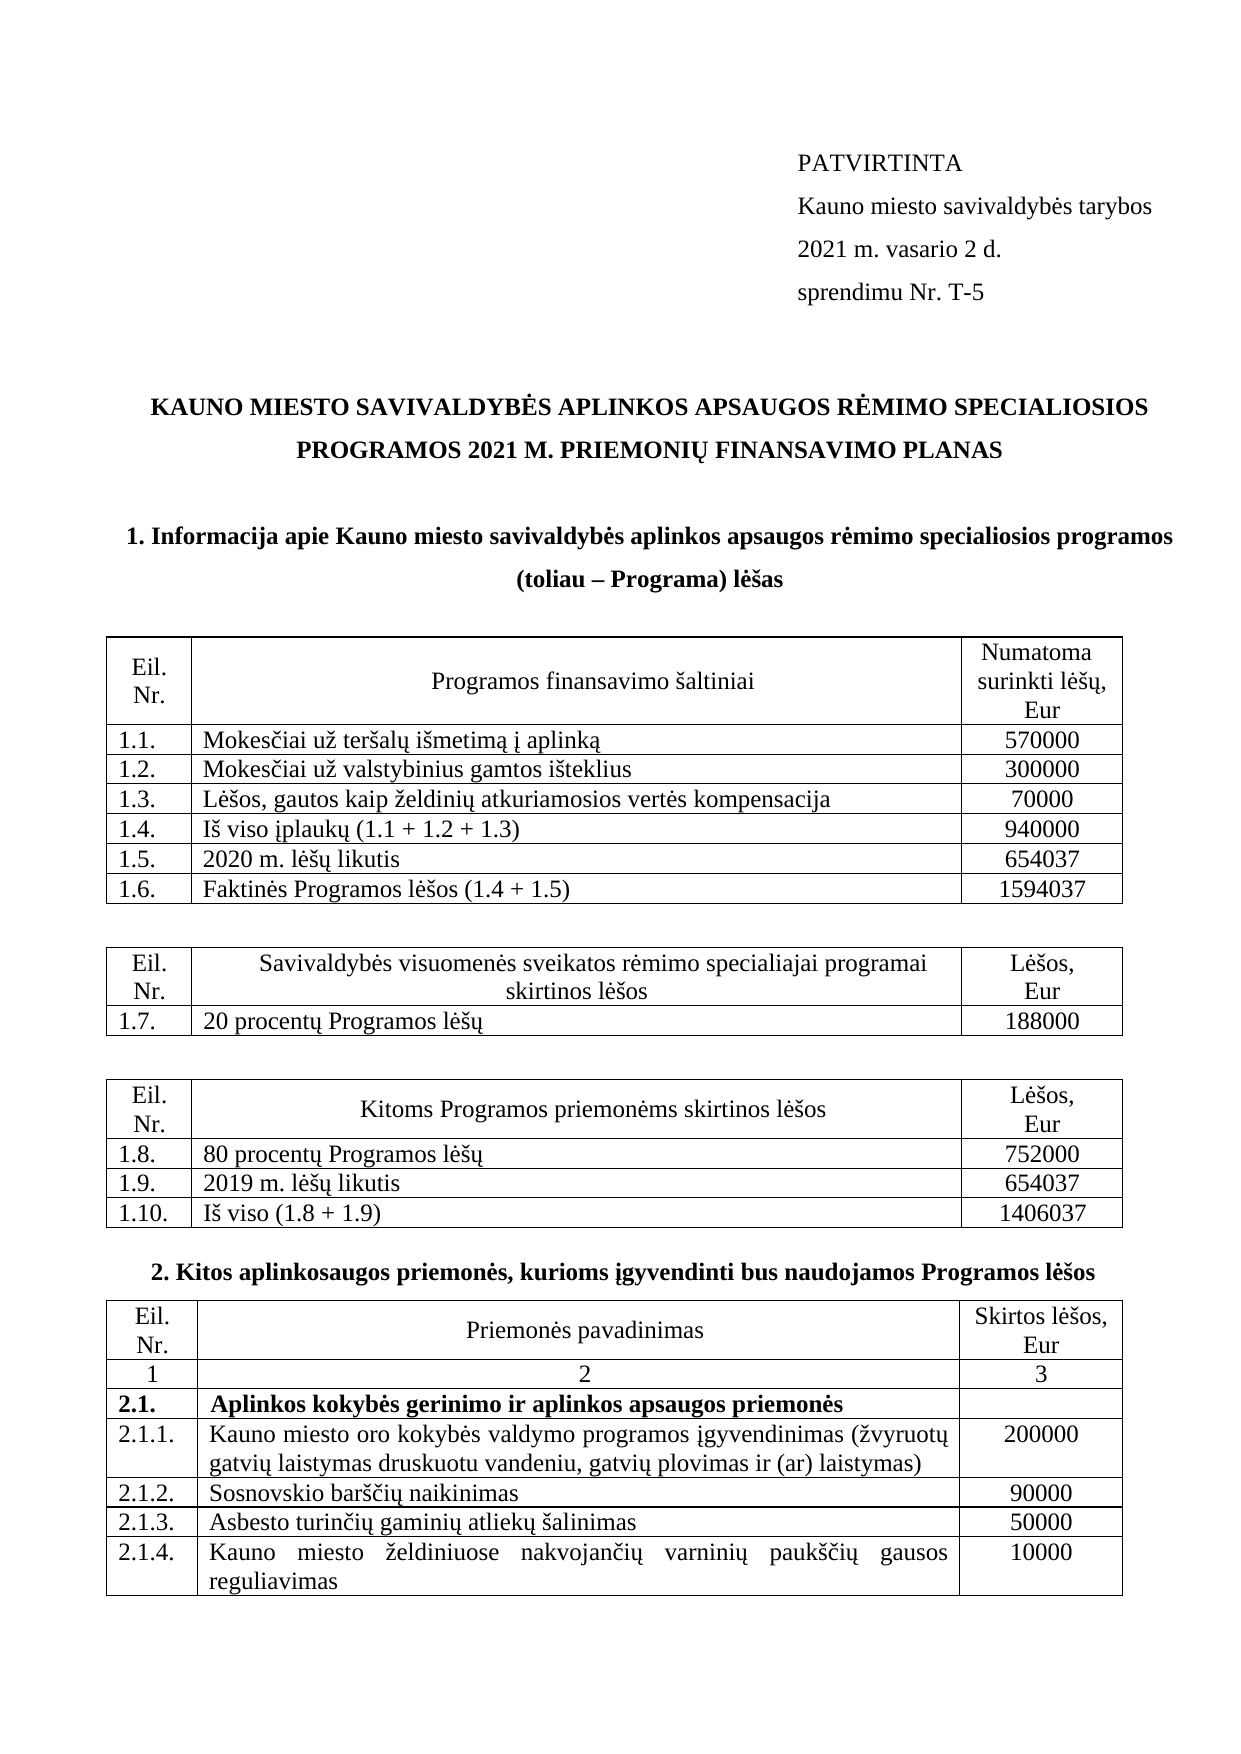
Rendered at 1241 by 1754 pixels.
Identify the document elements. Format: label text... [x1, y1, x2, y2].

table_cell 1.3. [107, 784, 191, 813]
table_header Priemonės pavadinimas [198, 1301, 959, 1358]
table_header Skirtos lėšos, Eur [960, 1301, 1122, 1358]
table_cell 654037 [962, 844, 1122, 873]
table_cell 2.1.4. [107, 1537, 197, 1595]
table_header Kitoms Programos priemonėms skirtinos lėšos [192, 1080, 961, 1138]
table_cell 2 [198, 1360, 959, 1388]
table_cell 752000 [962, 1139, 1122, 1167]
table_cell 1.8. [107, 1139, 191, 1167]
table_cell 1.10. [107, 1198, 191, 1227]
text PATVIRTINTA [797, 148, 1181, 176]
text 1. Informacija apie Kauno miesto savivaldybės aplinkos apsaugos rėmimo specialiosios programos (toliau – Programa) lėšas [118, 521, 1181, 593]
table_header Lėšos, Eur [962, 948, 1122, 1005]
table_cell 1.2. [107, 755, 191, 783]
table_cell Mokesčiai už teršalų išmetimą į aplinką [192, 725, 961, 753]
table_cell 1.7. [107, 1006, 191, 1035]
table_cell 1.1. [107, 725, 191, 753]
table_cell 1594037 [962, 874, 1122, 902]
table_cell Mokesčiai už valstybinius gamtos išteklius [192, 755, 961, 783]
table_cell 2.1.3. [107, 1508, 197, 1536]
table_cell 2.1.2. [107, 1478, 197, 1506]
table_cell 10000 [960, 1537, 1122, 1595]
table_cell Lėšos, gautos kaip želdinių atkuriamosios vertės kompensacija [192, 784, 961, 813]
text KAUNO MIESTO SAVIVALDYBĖS APLINKOS APSAUGOS RĖMIMO SPECIALIOSIOS PROGRAMOS 2021 M. PRIEMONIŲ FINANSAVIMO PLANAS [118, 392, 1181, 464]
table_cell Aplinkos kokybės gerinimo ir aplinkos apsaugos priemonės [198, 1389, 959, 1418]
text sprendimu Nr. T-5 [797, 277, 1181, 306]
table_header Savivaldybės visuomenės sveikatos rėmimo specialiajai programai skirtinos lėšos [192, 948, 961, 1005]
table_cell 2020 m. lėšų likutis [192, 844, 961, 873]
table_cell 80 procentų Programos lėšų [192, 1139, 961, 1167]
table_header Eil. Nr. [107, 1301, 197, 1358]
table_header Programos finansavimo šaltiniai [192, 638, 961, 724]
table_cell 1406037 [962, 1198, 1122, 1227]
table_cell Iš viso įplaukų (1.1 + 1.2 + 1.3) [192, 814, 961, 843]
table_cell 2.1. [107, 1389, 197, 1418]
table_cell Iš viso (1.8 + 1.9) [192, 1198, 961, 1227]
table_cell Sosnovskio barščių naikinimas [198, 1478, 959, 1506]
table_cell 1.4. [107, 814, 191, 843]
table_cell Asbesto turinčių gaminių atliekų šalinimas [198, 1508, 959, 1536]
table_cell Kauno miesto oro kokybės valdymo programos įgyvendinimas (žvyruotų gatvių laistymas druskuotu vandeniu, gatvių plovimas ir (ar) laistymas) [198, 1419, 959, 1477]
table_header Eil. Nr. [107, 948, 191, 1005]
table_cell 1.9. [107, 1169, 191, 1197]
table_cell 3 [960, 1360, 1122, 1388]
table_cell 200000 [960, 1419, 1122, 1477]
table_cell Kauno miesto želdiniuose nakvojančių varninių paukščių gausos reguliavimas [198, 1537, 959, 1595]
table_cell 20 procentų Programos lėšų [192, 1006, 961, 1035]
table_cell [960, 1389, 1122, 1418]
table_cell 300000 [962, 755, 1122, 783]
table_header Numatoma surinkti lėšų, Eur [962, 638, 1122, 724]
table_cell 188000 [962, 1006, 1122, 1035]
table_cell 940000 [962, 814, 1122, 843]
text Kauno miesto savivaldybės tarybos [797, 191, 1181, 219]
table_cell 1 [107, 1360, 197, 1388]
table_cell 1.5. [107, 844, 191, 873]
text 2. Kitos aplinkosaugos priemonės, kurioms įgyvendinti bus naudojamos Programos lėšos [151, 1257, 1181, 1286]
table_cell Faktinės Programos lėšos (1.4 + 1.5) [192, 874, 961, 902]
table_header Eil. Nr. [107, 638, 191, 724]
table_cell 1.6. [107, 874, 191, 902]
table_cell 90000 [960, 1478, 1122, 1506]
table_cell 50000 [960, 1508, 1122, 1536]
table_header Eil. Nr. [107, 1080, 191, 1138]
table_header Lėšos, Eur [962, 1080, 1122, 1138]
table_cell 570000 [962, 725, 1122, 753]
table_cell 654037 [962, 1169, 1122, 1197]
text 2021 m. vasario 2 d. [797, 234, 1181, 263]
table_cell 70000 [962, 784, 1122, 813]
table_cell 2019 m. lėšų likutis [192, 1169, 961, 1197]
table_cell 2.1.1. [107, 1419, 197, 1477]
